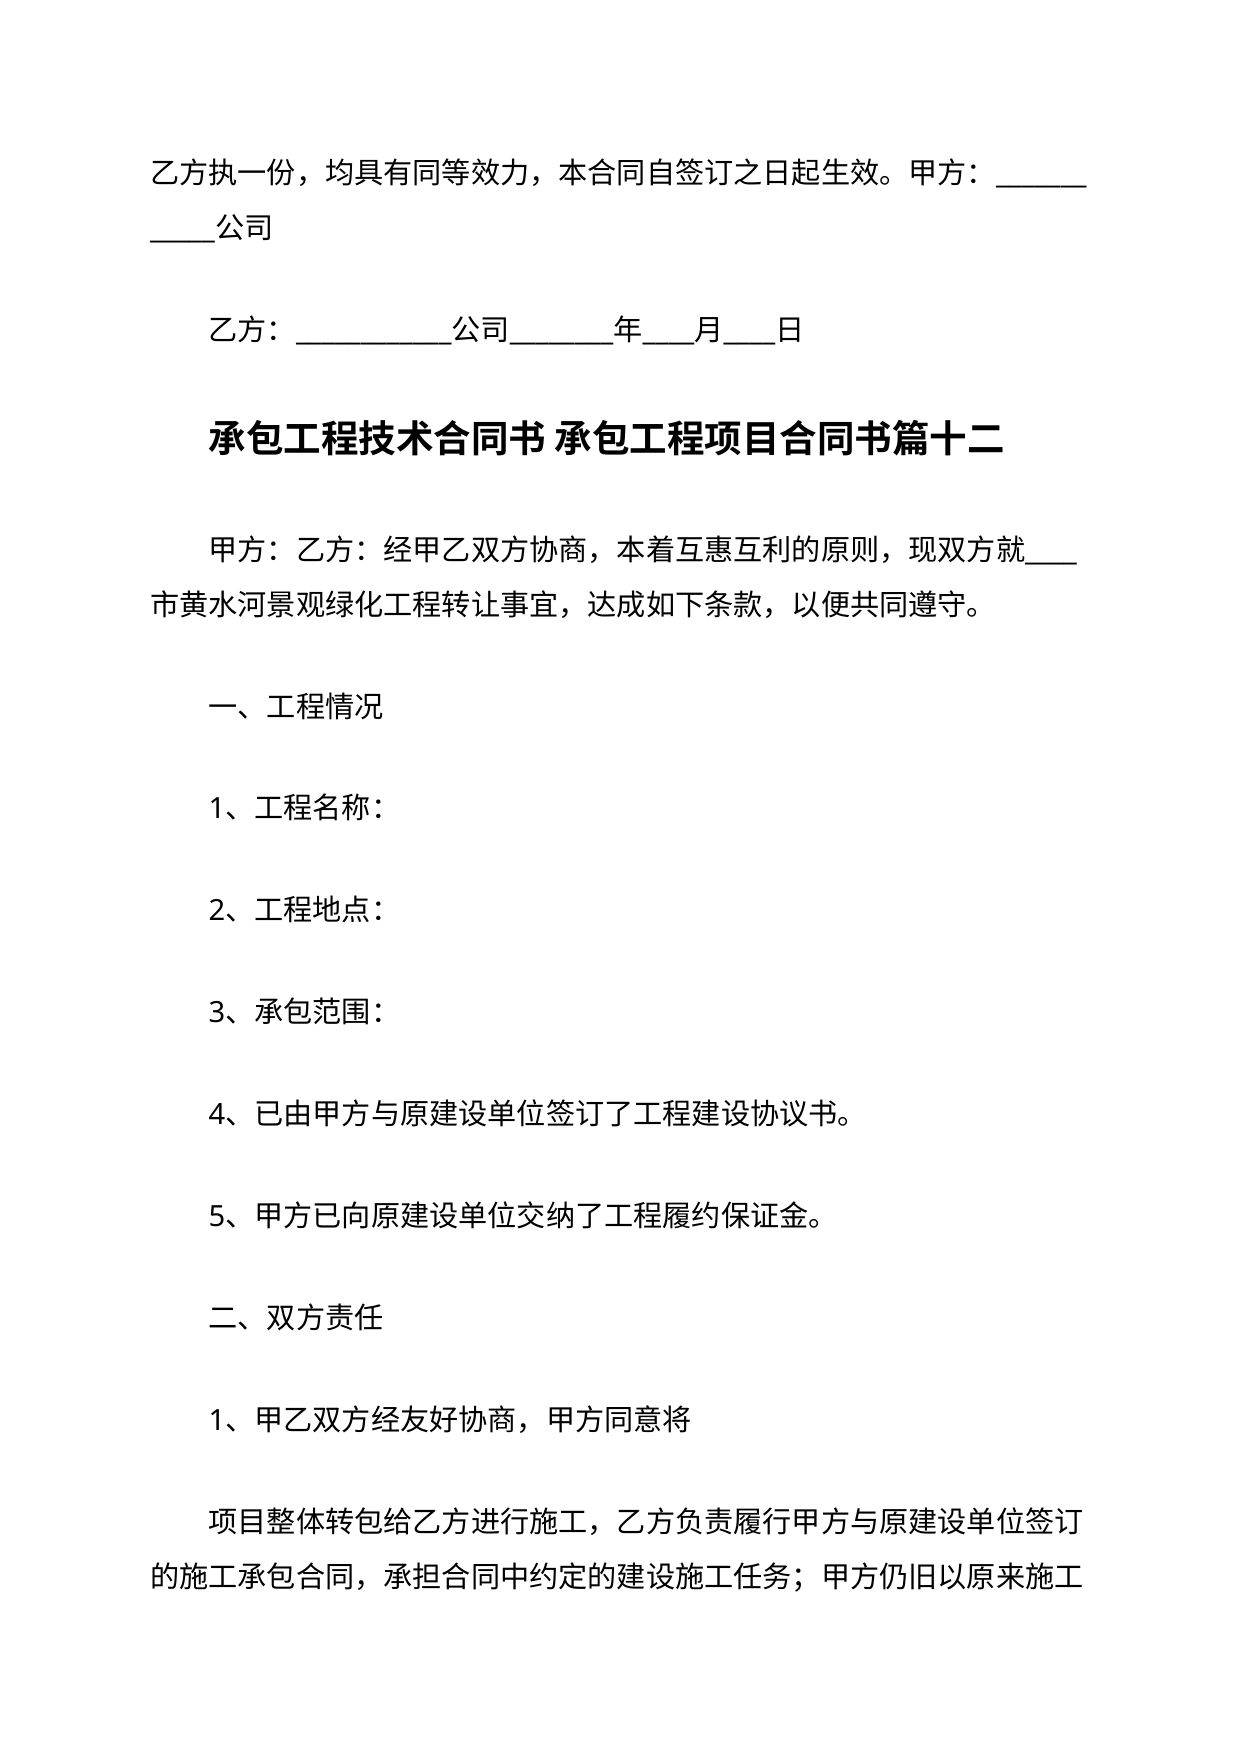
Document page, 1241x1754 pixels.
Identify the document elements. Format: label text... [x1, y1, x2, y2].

text 二、双方责任 [150, 1295, 1090, 1337]
text 承包工程技术合同书 承包工程项目合同书篇十二 [150, 409, 1090, 463]
text 甲方：乙方：经甲乙双方协商，本着互惠互利的原则，现双方就____市黄水河景观绿化工程转让事宜，达成如下条款，以便共同遵守。 [150, 526, 1090, 624]
text 1、工程名称： [150, 785, 1090, 827]
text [150, 150, 1090, 247]
text 4、已由甲方与原建设单位签订了工程建设协议书。 [150, 1091, 1090, 1133]
text 2、工程地点： [150, 887, 1090, 929]
text 乙方：____________公司________年____月____日 [150, 307, 1090, 349]
text 1、甲乙双方经友好协商，甲方同意将 [150, 1397, 1090, 1439]
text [150, 1498, 1090, 1596]
text 一、工程情况 [150, 683, 1090, 725]
text 5、甲方已向原建设单位交纳了工程履约保证金。 [150, 1193, 1090, 1235]
text 3、承包范围： [150, 989, 1090, 1031]
